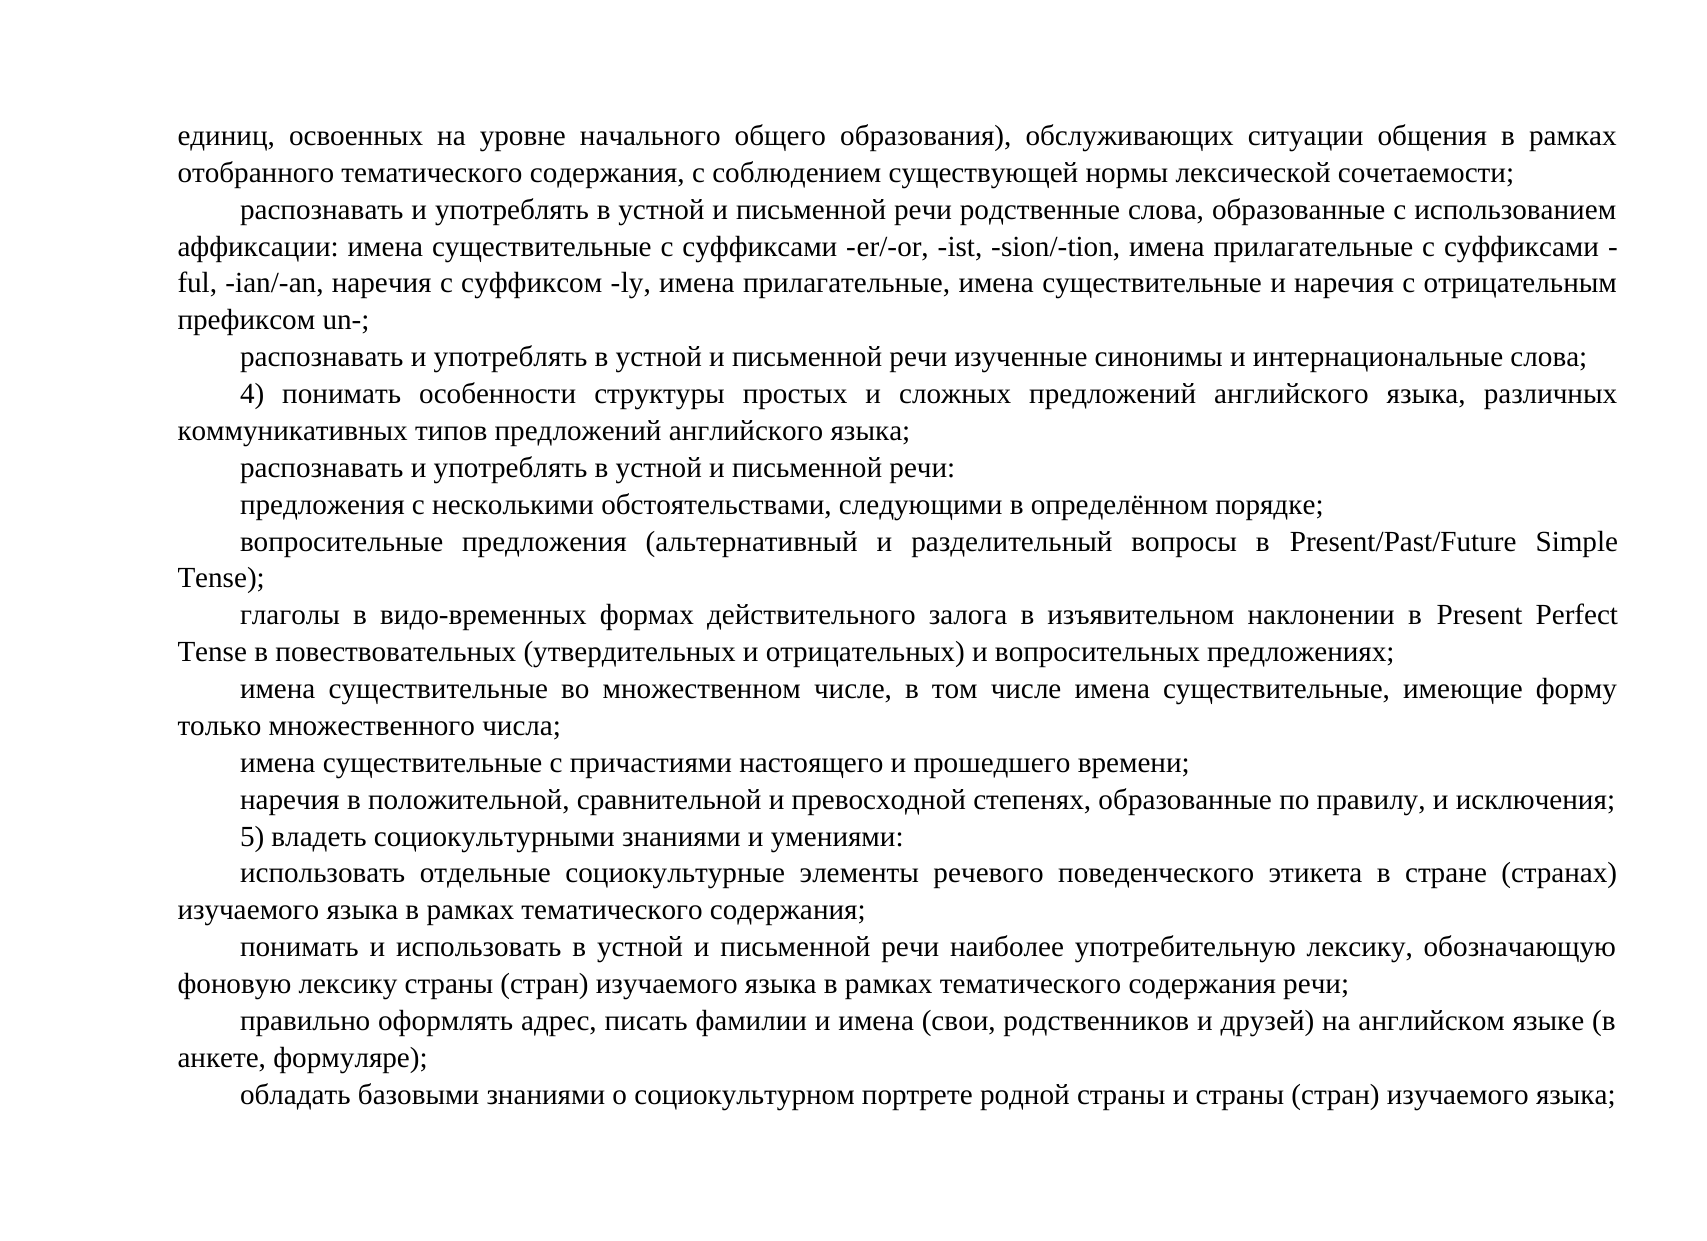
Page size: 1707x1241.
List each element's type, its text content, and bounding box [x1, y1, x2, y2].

text распознавать и употреблять в устной и письменной речи изученные синонимы и интернациональные слова; [177, 339, 1618, 373]
text распознавать и употреблять в устной и письменной речи: [177, 450, 1618, 483]
text 5) владеть социокультурными знаниями и умениями: [177, 819, 1618, 852]
text глаголы в видо-временных формах действительного залога в изъявительном наклонении в Present Perfect Tense в повествовательных (утвердительных и отрицательных) и вопросительных предложениях; [177, 597, 1618, 668]
text наречия в положительной, сравнительной и превосходной степенях, образованные по правилу, и исключения; [177, 782, 1618, 815]
text 4) понимать особенности структуры простых и сложных предложений английского языка, различных коммуникативных типов предложений английского языка; [177, 376, 1618, 447]
text использовать отдельные социокультурные элементы речевого поведенческого этикета в стране (странах) изучаемого языка в рамках тематического содержания; [177, 856, 1618, 926]
text обладать базовыми знаниями о социокультурном портрете родной страны и страны (стран) изучаемого языка; [177, 1077, 1618, 1110]
text имена существительные с причастиями настоящего и прошедшего времени; [177, 745, 1618, 778]
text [177, 118, 1618, 188]
text правильно оформлять адрес, писать фамилии и имена (свои, родственников и друзей) на английском языке (в анкете, формуляре); [177, 1003, 1618, 1073]
text распознавать и употреблять в устной и письменной речи родственные слова, образованные с использованием аффиксации: имена существительные с суффиксами -er/-or, -ist, -sion/-tion, имена прилагательные с суффиксами -ful, -ian/-an, наречия с суффиксом -ly, имена прилагательные, имена существительные и наречия с отрицательным префиксом un-; [177, 192, 1618, 336]
text имена существительные во множественном числе, в том числе имена существительные, имеющие форму только множественного числа; [177, 671, 1618, 742]
text предложения с несколькими обстоятельствами, следующими в определённом порядке; [177, 487, 1618, 520]
text вопросительные предложения (альтернативный и разделительный вопросы в Present/Past/Future Simple Tense); [177, 524, 1618, 594]
text понимать и использовать в устной и письменной речи наиболее употребительную лексику, обозначающую фоновую лексику страны (стран) изучаемого языка в рамках тематического содержания речи; [177, 929, 1618, 1000]
